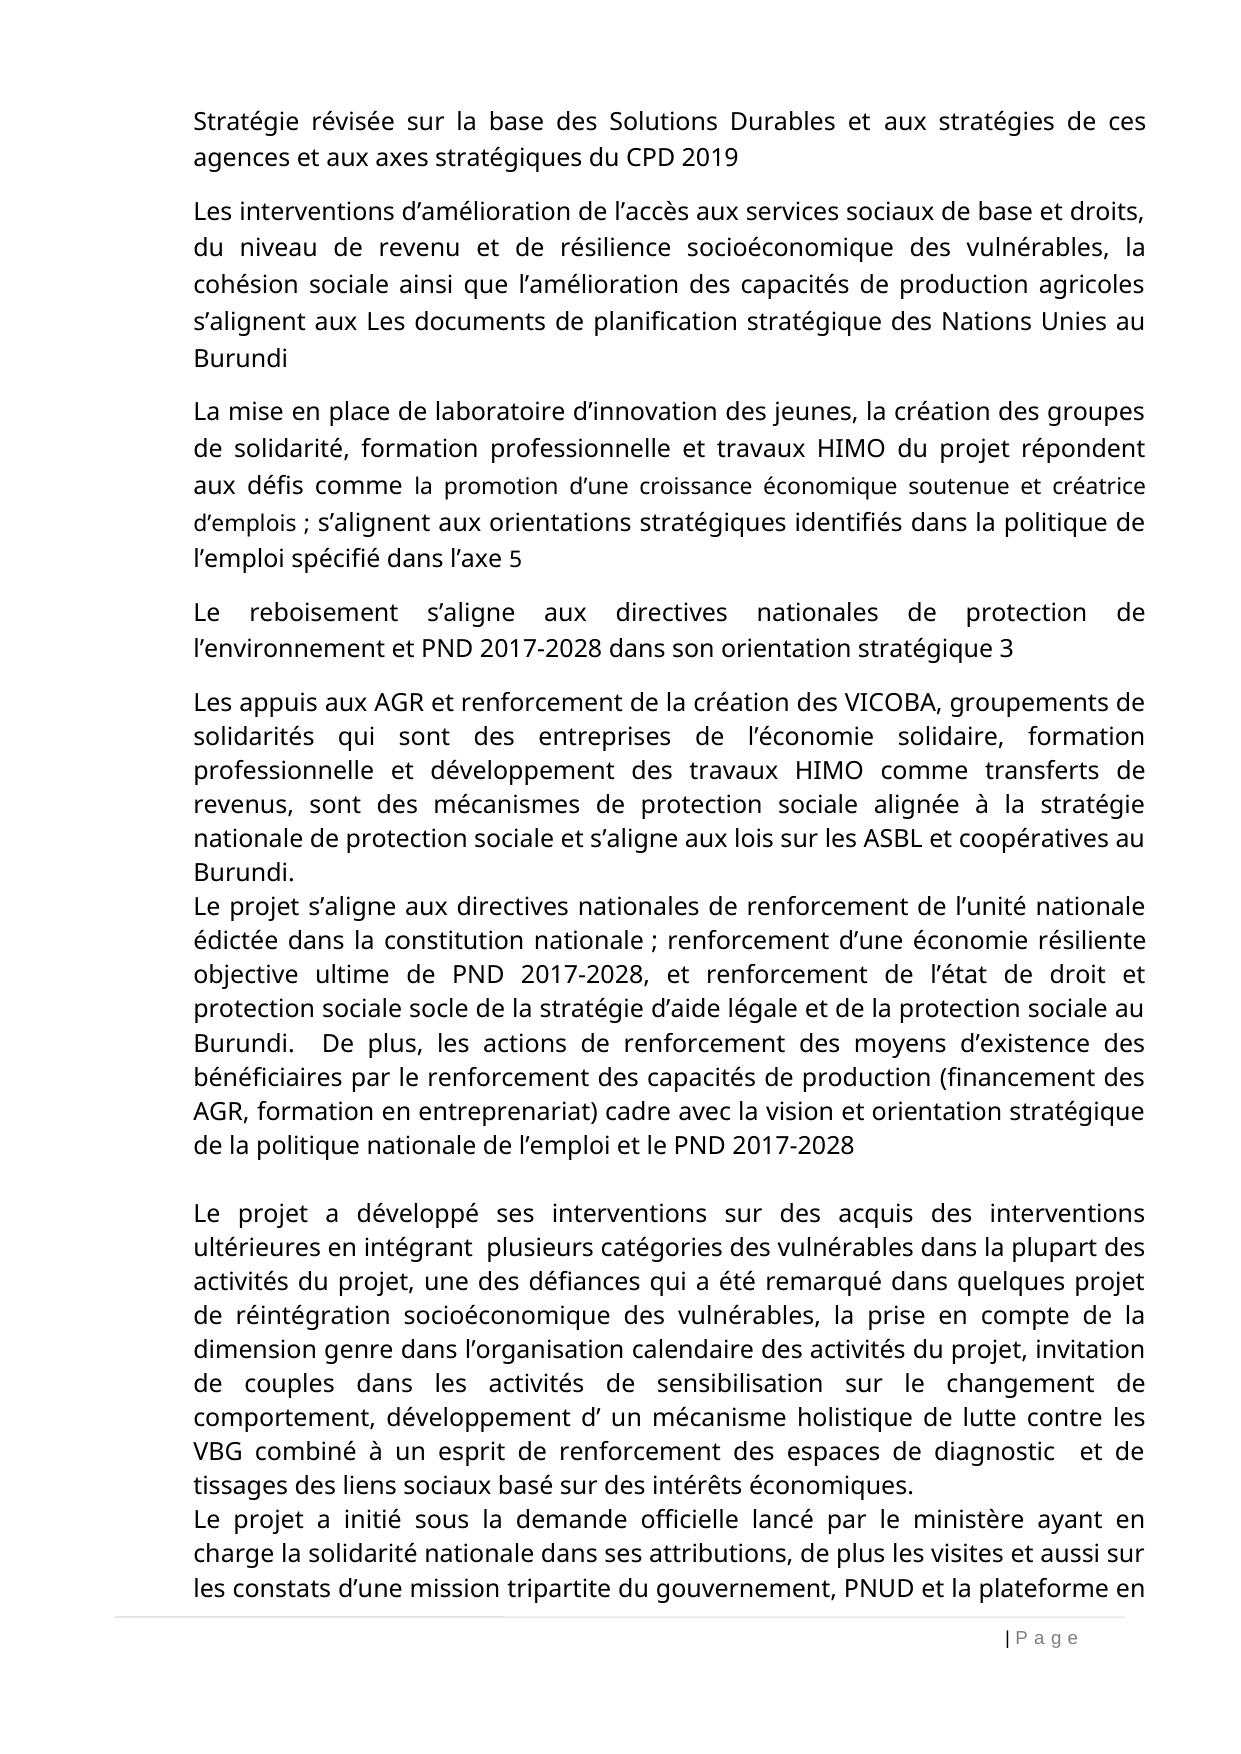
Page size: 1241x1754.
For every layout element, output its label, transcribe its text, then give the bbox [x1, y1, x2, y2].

text Le reboisement s’aligne aux directives nationales de protection de l’environnement et PND 2017-2028 dans son orientation stratégique 3 [193, 594, 1147, 665]
text Les appuis aux AGR et renforcement de la création des VICOBA, groupements de solidarités qui sont des entreprises de l’économie solidaire, formation professionnelle et développement des travaux HIMO comme transferts de revenus, sont des mécanismes de protection sociale alignée à la stratégie nationale de protection sociale et s’aligne aux lois sur les ASBL et coopératives au Burundi. [193, 684, 1147, 889]
text Le projet s’aligne aux directives nationales de renforcement de l’unité nationale édictée dans la constitution nationale ; renforcement d’une économie résiliente objective ultime de PND 2017-2028, et renforcement de l’état de droit et protection sociale socle de la stratégie d’aide légale et de la protection sociale au Burundi. De plus, les actions de renforcement des moyens d’existence des bénéficiaires par le renforcement des capacités de production (financement des AGR, formation en entreprenariat) cadre avec la vision et orientation stratégique de la politique nationale de l’emploi et le PND 2017-2028 [193, 889, 1147, 1161]
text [193, 1502, 1147, 1604]
text Les interventions d’amélioration de l’accès aux services sociaux de base et droits, du niveau de revenu et de résilience socioéconomique des vulnérables, la cohésion sociale ainsi que l’amélioration des capacités de production agricoles s’alignent aux Les documents de planification stratégique des Nations Unies au Burundi [193, 193, 1147, 374]
text La mise en place de laboratoire d’innovation des jeunes, la création des groupes de solidarité, formation professionnelle et travaux HIMO du projet répondent aux défis comme la promotion d’une croissance économique soutenue et créatrice d’emplois ; s’alignent aux orientations stratégiques identifiés dans la politique de l’emploi spécifié dans l’axe 5 [193, 394, 1147, 575]
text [193, 103, 1147, 174]
text Le projet a développé ses interventions sur des acquis des interventions ultérieures en intégrant plusieurs catégories des vulnérables dans la plupart des activités du projet, une des défiances qui a été remarqué dans quelques projet de réintégration socioéconomique des vulnérables, la prise en compte de la dimension genre dans l’organisation calendaire des activités du projet, invitation de couples dans les activités de sensibilisation sur le changement de comportement, développement d’ un mécanisme holistique de lutte contre les VBG combiné à un esprit de renforcement des espaces de diagnostic et de tissages des liens sociaux basé sur des intérêts économiques. [193, 1196, 1147, 1502]
